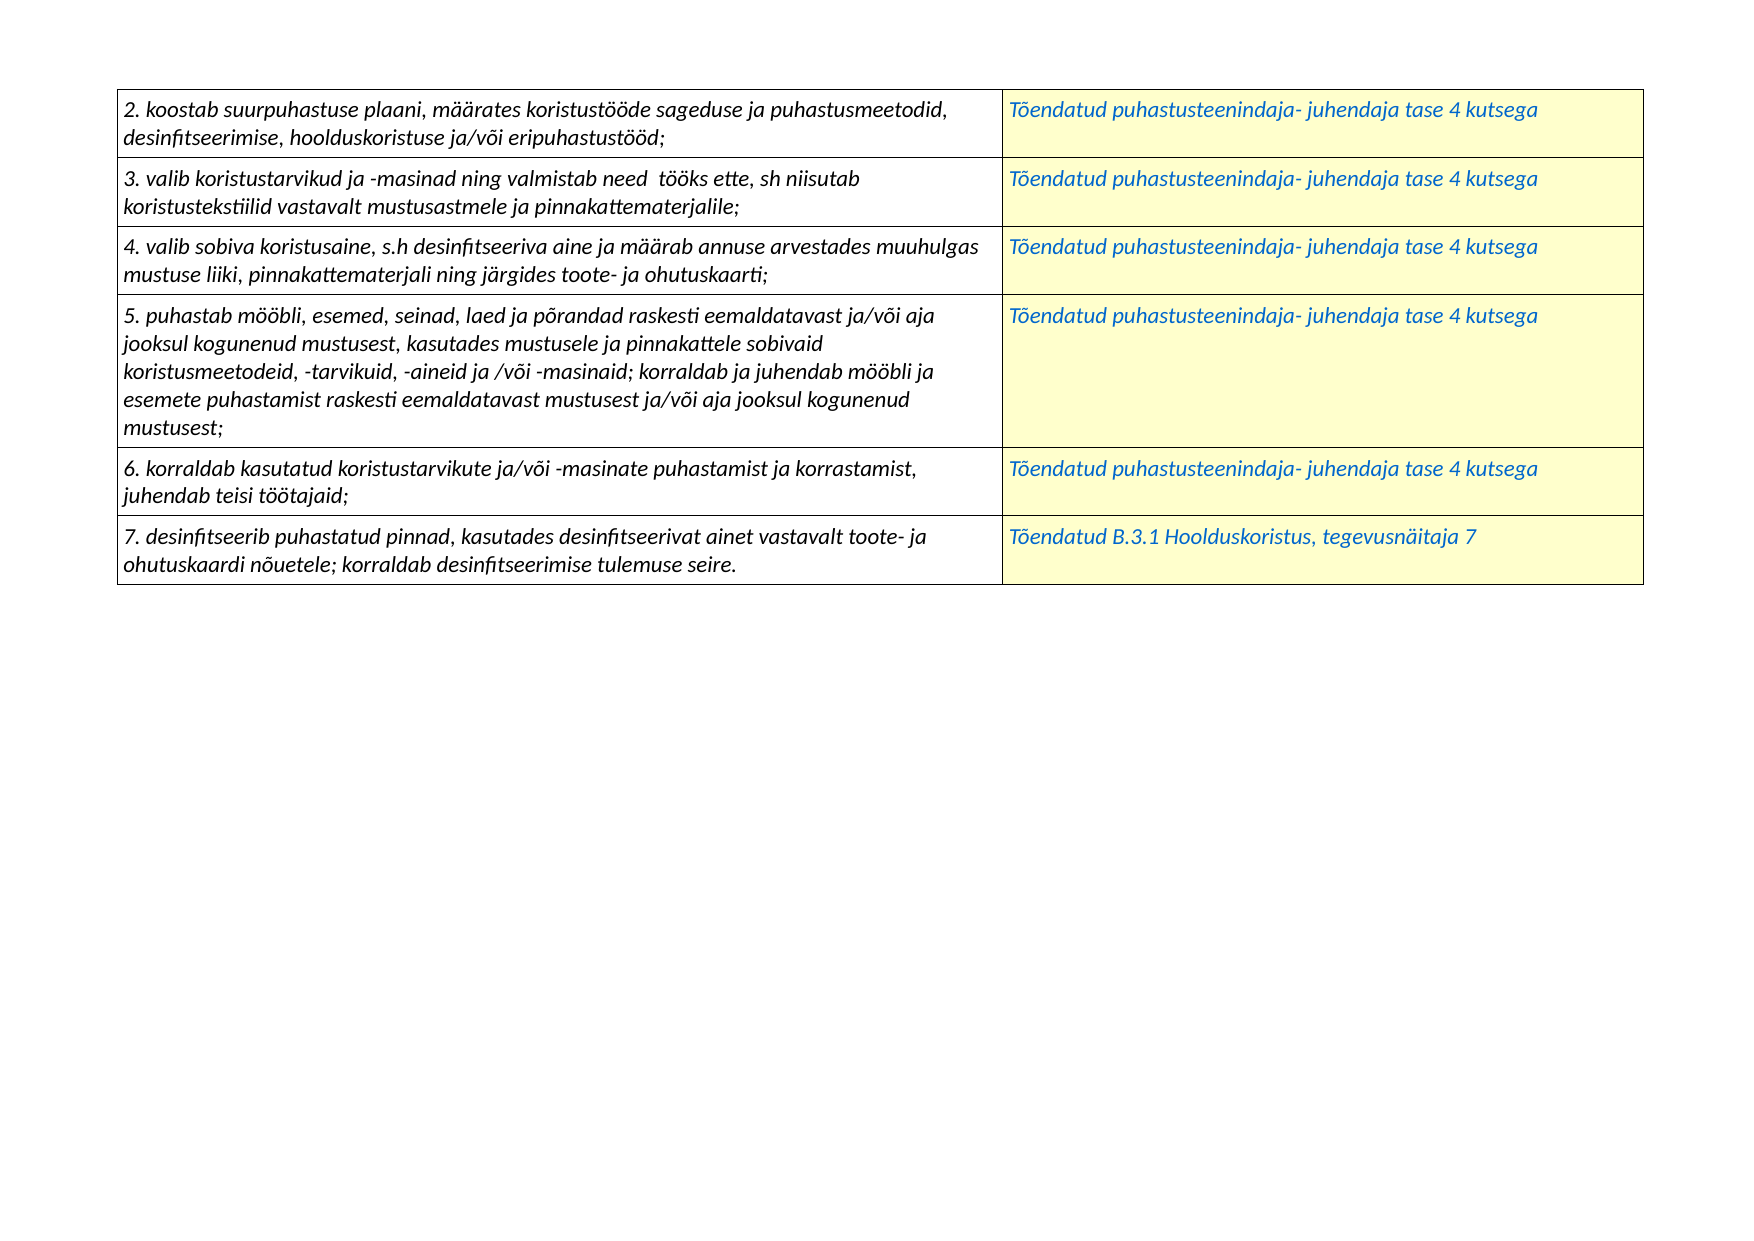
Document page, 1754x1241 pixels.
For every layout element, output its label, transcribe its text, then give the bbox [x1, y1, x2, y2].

table_cell Tõendatud puhastusteenindaja- juhendaja tase 4 kutsega [1003, 90, 1643, 157]
table_cell Tõendatud B.3.1 Hoolduskoristus, tegevusnäitaja 7 [1003, 516, 1643, 584]
table_cell Tõendatud puhastusteenindaja- juhendaja tase 4 kutsega [1003, 227, 1643, 294]
table_cell 5. puhastab mööbli, esemed, seinad, laed ja põrandad raskesti eemaldatavast ja/või aja jooksul kogunenud mustusest, kasutades mustusele ja pinnakattele sobivaid koristusmeetodeid, -tarvikuid, -aineid ja /või -masinaid; korraldab ja juhendab mööbli ja esemete puhastamist raskesti eemaldatavast mustusest ja/või aja jooksul kogunenud mustusest; [118, 295, 1002, 447]
table_cell Tõendatud puhastusteenindaja- juhendaja tase 4 kutsega [1003, 448, 1643, 515]
table_cell 3. valib koristustarvikud ja -masinad ning valmistab need tööks ette, sh niisutab koristustekstiilid vastavalt mustusastmele ja pinnakattematerjalile; [118, 158, 1002, 226]
table_cell 4. valib sobiva koristusaine, s.h desinfitseeriva aine ja määrab annuse arvestades muuhulgas mustuse liiki, pinnakattematerjali ning järgides toote- ja ohutuskaarti; [118, 227, 1002, 294]
table_cell 6. korraldab kasutatud koristustarvikute ja/või -masinate puhastamist ja korrastamist, juhendab teisi töötajaid; [118, 448, 1002, 515]
table_cell 2. koostab suurpuhastuse plaani, määrates koristustööde sageduse ja puhastusmeetodid, desinfitseerimise, hoolduskoristuse ja/või eripuhastustööd; [118, 90, 1002, 157]
table_cell 7. desinfitseerib puhastatud pinnad, kasutades desinfitseerivat ainet vastavalt toote- ja ohutuskaardi nõuetele; korraldab desinfitseerimise tulemuse seire. [118, 516, 1002, 584]
table_cell Tõendatud puhastusteenindaja- juhendaja tase 4 kutsega [1003, 295, 1643, 447]
table_cell Tõendatud puhastusteenindaja- juhendaja tase 4 kutsega [1003, 158, 1643, 226]
